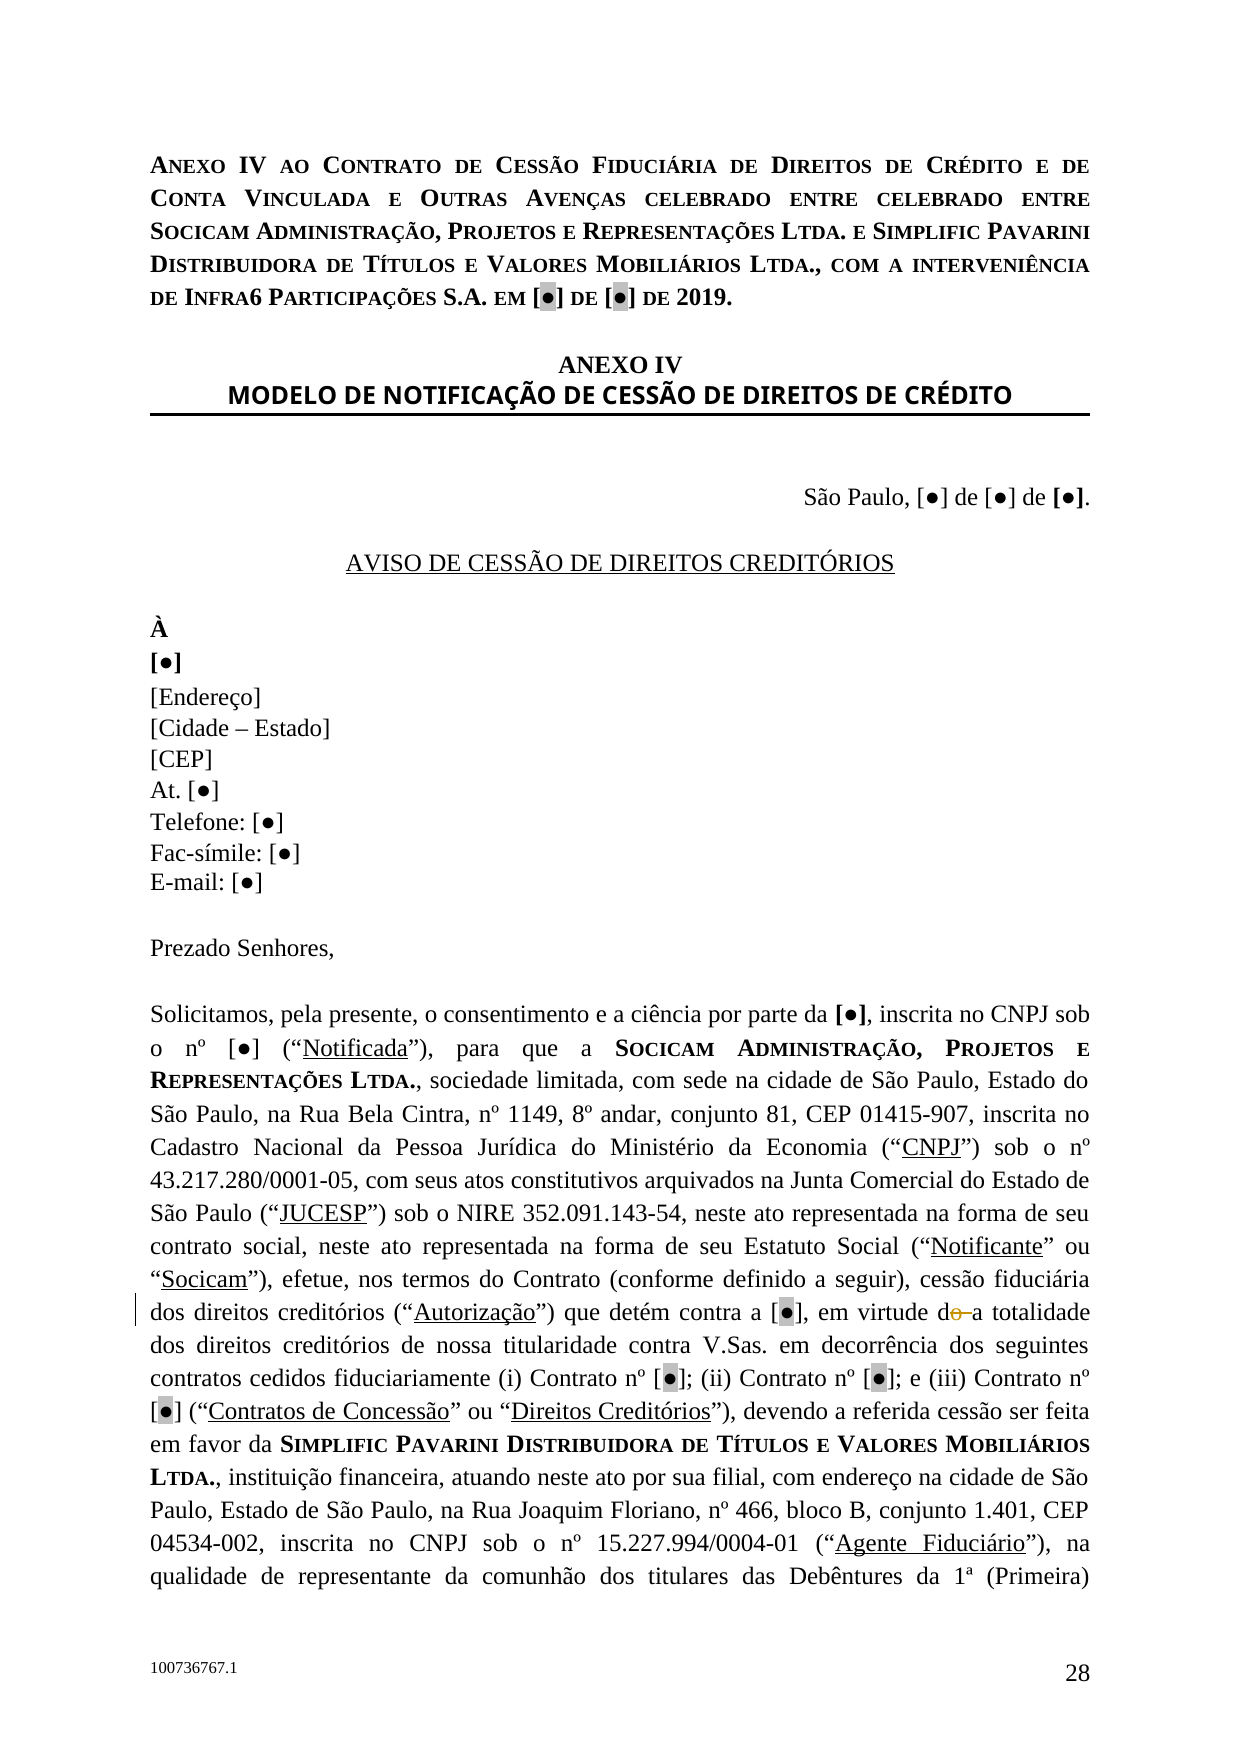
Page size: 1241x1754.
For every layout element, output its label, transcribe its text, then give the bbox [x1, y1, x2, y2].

text E-mail: [●] [150, 867, 1090, 896]
text [Endereço] [150, 680, 1090, 711]
text AVISO DE CESSÃO DE DIREITOS CREDITÓRIOS [150, 548, 1090, 577]
text MODELO DE NOTIFICAÇÃO DE CESSÃO DE DIREITOS DE CRÉDITO [150, 379, 1090, 413]
text À [150, 614, 1090, 643]
text São Paulo, [●] de [●] de [●]. [187, 482, 1090, 511]
text ANEXO IV [150, 348, 1090, 379]
text [Cidade – Estado] [150, 711, 1090, 742]
text Anexo IV ao Contrato de Cessão Fiduciária de Direitos de Crédito e de Conta Vinculada e Outras Avenças celebrado entre celebrado entre Socicam Administração, Projetos e Representações Ltda. e Simplific Pavarini Distribuidora de Títulos e Valores Mobiliários Ltda., com a interveniência de Infra6 Participações S.A. em [●] de [●] de 2019. [150, 150, 1090, 311]
text Fac-símile: [●] [150, 836, 1084, 867]
text At. [●] [150, 774, 1090, 805]
text [CEP] [150, 742, 1090, 774]
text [150, 999, 1090, 1590]
text Prezado Senhores, [150, 933, 1090, 962]
text [●] [150, 647, 1090, 676]
text Telefone: [●] [150, 805, 1090, 836]
